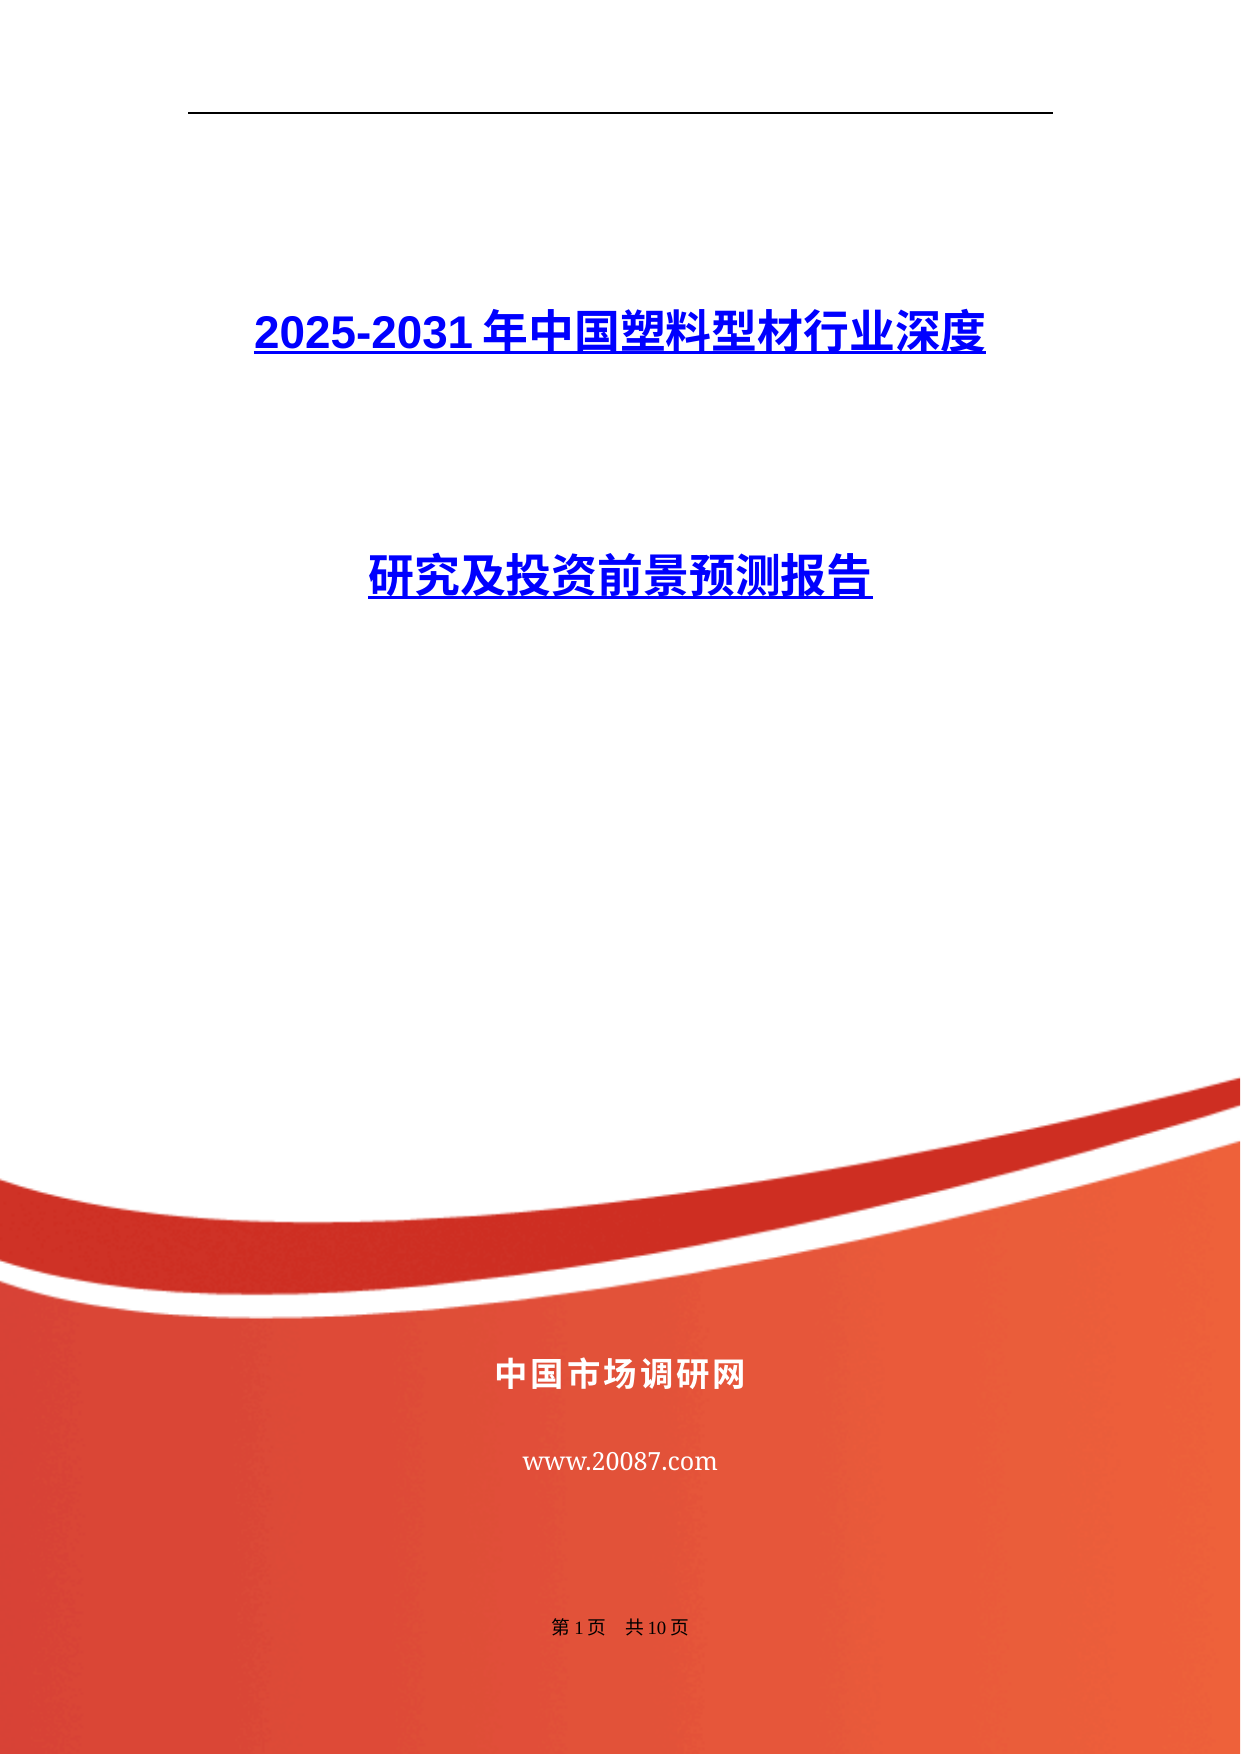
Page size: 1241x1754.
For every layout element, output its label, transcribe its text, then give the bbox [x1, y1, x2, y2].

table_header 2025-2031年中国塑料型材行业深度研究及投资前景预测报告 [188, 207, 1053, 773]
subtitle 中国市场调研网 [187, 1339, 1053, 1404]
picture [0, 1006, 1241, 1754]
text www.20087.com [187, 1428, 1053, 1493]
